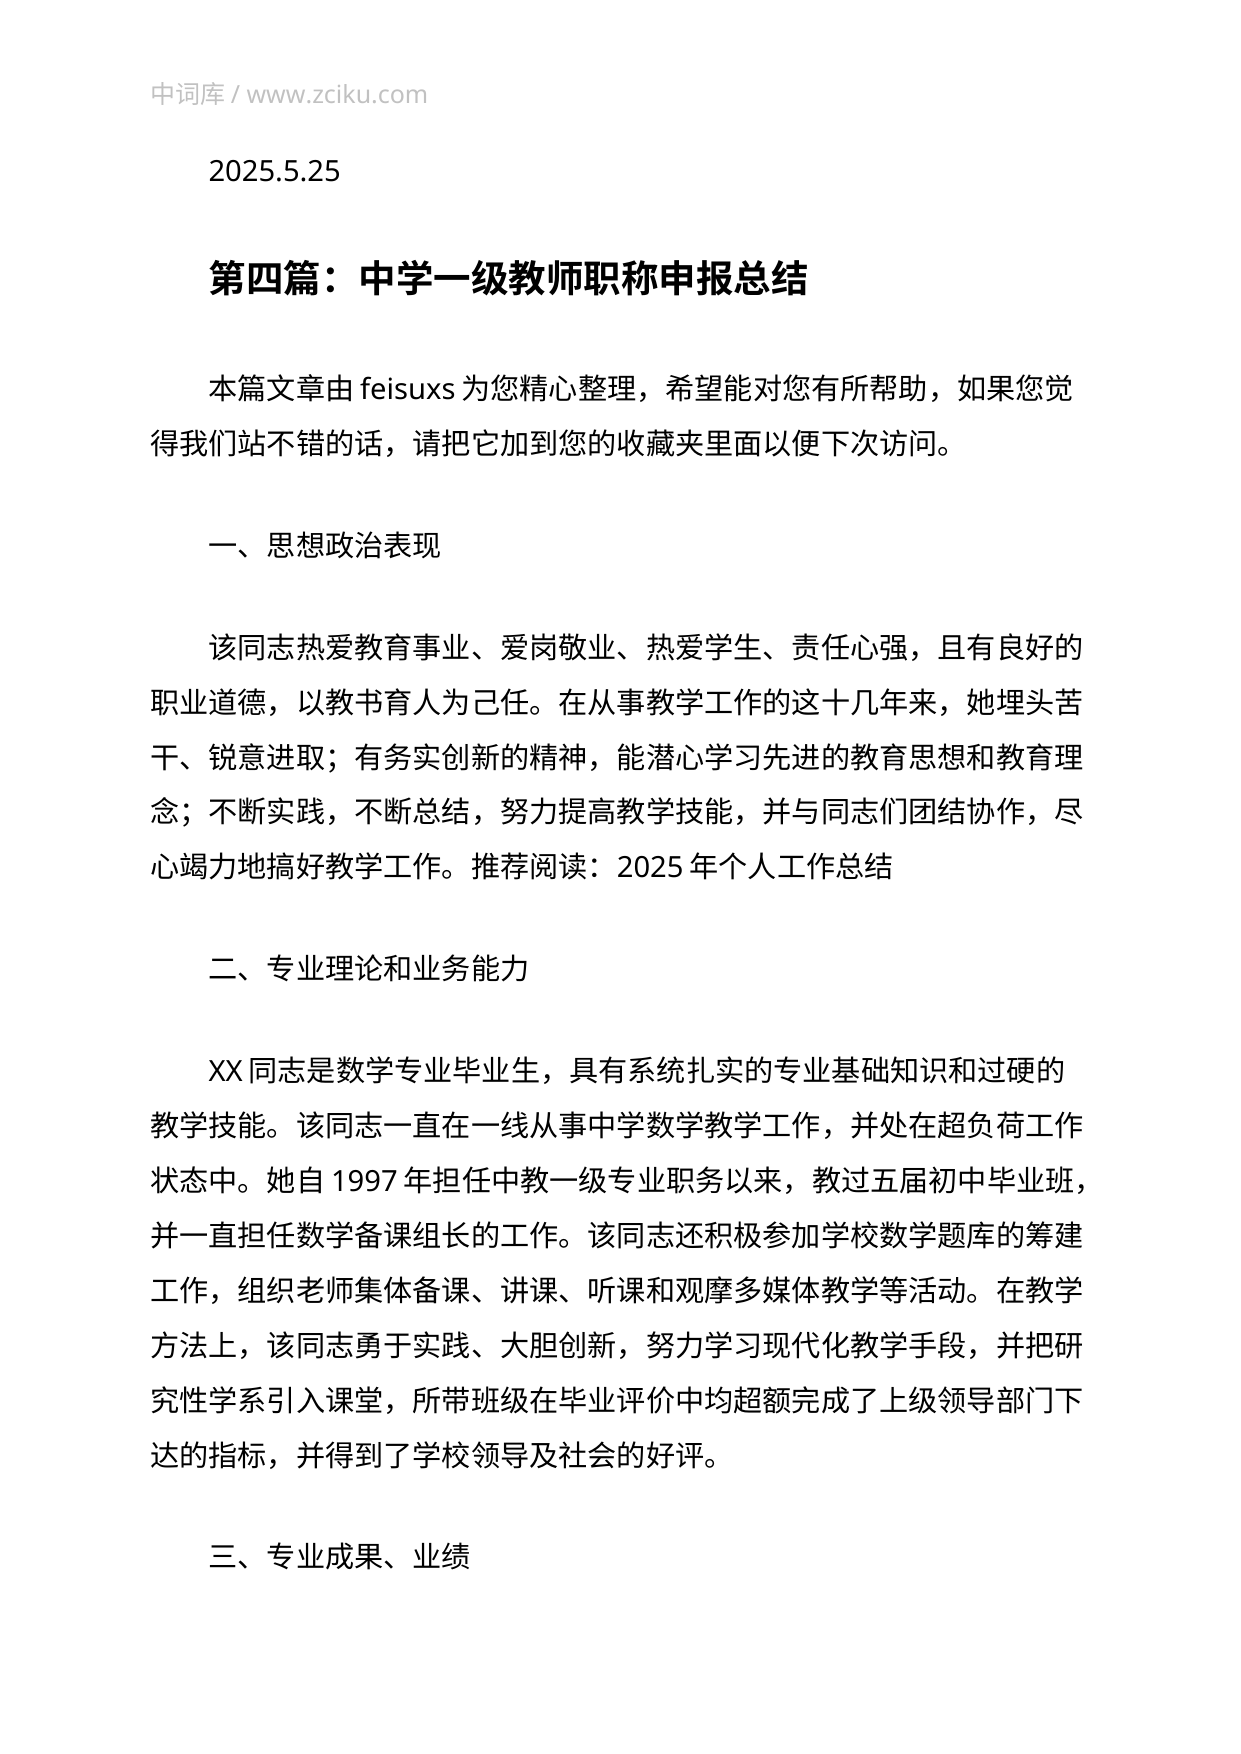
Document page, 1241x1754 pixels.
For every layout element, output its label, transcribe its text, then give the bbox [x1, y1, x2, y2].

text 二、专业理论和业务能力 [150, 946, 1090, 988]
text 2025.5.25 [150, 150, 1090, 190]
text 三、专业成果、业绩 [150, 1534, 1090, 1576]
text 该同志热爱教育事业、爱岗敬业、热爱学生、责任心强，且有良好的职业道德，以教书育人为己任。在从事教学工作的这十几年来，她埋头苦干、锐意进取；有务实创新的精神，能潜心学习先进的教育思想和教育理念；不断实践，不断总结，努力提高教学技能，并与同志们团结协作，尽心竭力地搞好教学工作。推荐阅读：2025年个人工作总结 [150, 624, 1090, 886]
text XX同志是数学专业毕业生，具有系统扎实的专业基础知识和过硬的教学技能。该同志一直在一线从事中学数学教学工作，并处在超负荷工作状态中。她自1997年担任中教一级专业职务以来，教过五届初中毕业班，并一直担任数学备课组长的工作。该同志还积极参加学校数学题库的筹建工作，组织老师集体备课、讲课、听课和观摩多媒体教学等活动。在教学方法上，该同志勇于实践、大胆创新，努力学习现代化教学手段，并把研究性学系引入课堂，所带班级在毕业评价中均超额完成了上级领导部门下达的指标，并得到了学校领导及社会的好评。 [150, 1048, 1090, 1474]
text 本篇文章由feisuxs为您精心整理，希望能对您有所帮助，如果您觉得我们站不错的话，请把它加到您的收藏夹里面以便下次访问。 [150, 366, 1090, 463]
text 第四篇：中学一级教师职称申报总结 [150, 248, 1090, 303]
text 一、思想政治表现 [150, 523, 1090, 565]
